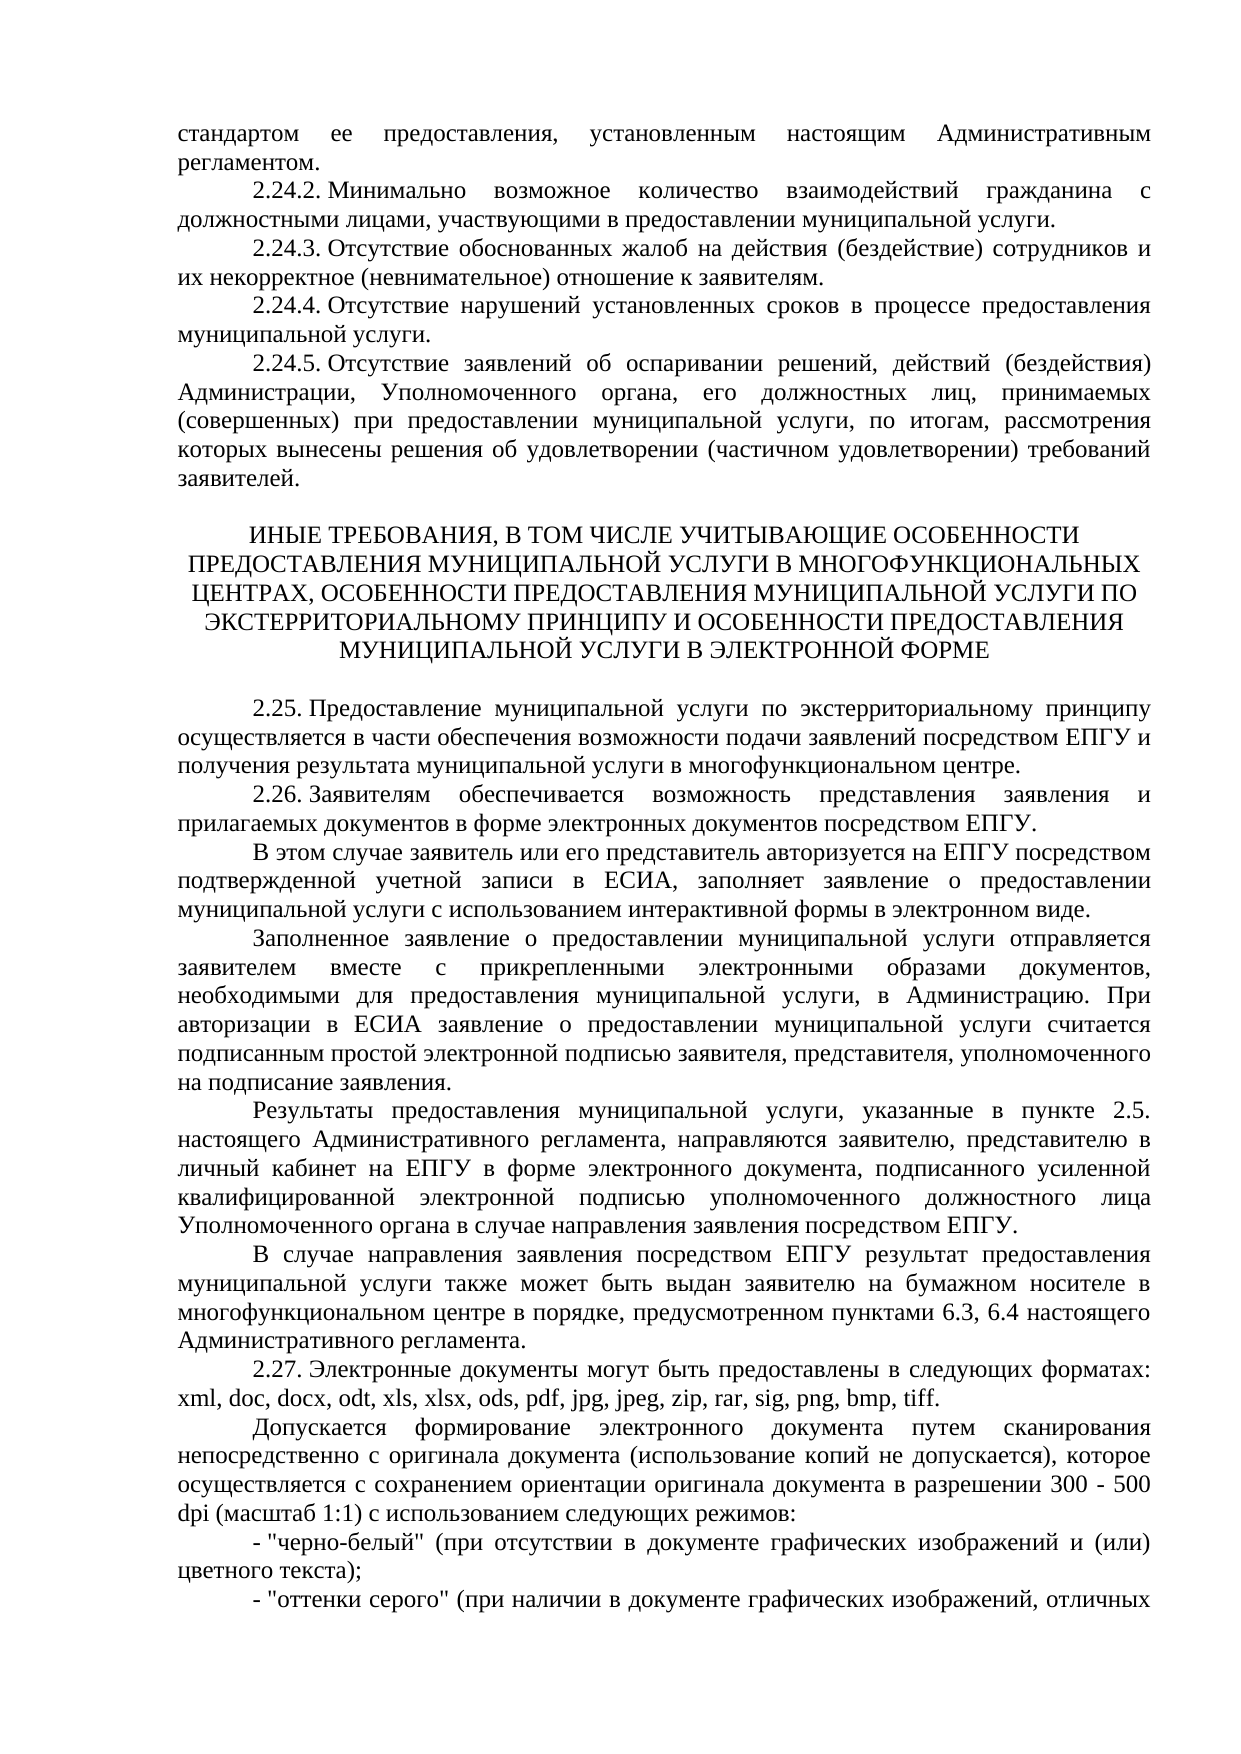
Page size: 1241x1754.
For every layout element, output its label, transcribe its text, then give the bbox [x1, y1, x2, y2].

text 2.27. Электронные документы могут быть предоставлены в следующих форматах: xml, doc, docx, odt, xls, xlsx, ods, pdf, jpg, jpeg, zip, rar, sig, png, bmp, tiff. [177, 1354, 1152, 1412]
text 2.26. Заявителям обеспечивается возможность представления заявления и прилагаемых документов в форме электронных документов посредством ЕПГУ. [177, 779, 1152, 837]
text 2.24.2. Минимально возможное количество взаимодействий гражданина с должностными лицами, участвующими в предоставлении муниципальной услуги. [177, 176, 1152, 233]
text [177, 118, 1152, 176]
text Заполненное заявление о предоставлении муниципальной услуги отправляется заявителем вместе с прикрепленными электронными образами документов, необходимыми для предоставления муниципальной услуги, в Администрацию. При авторизации в ЕСИА заявление о предоставлении муниципальной услуги считается подписанным простой электронной подписью заявителя, представителя, уполномоченного на подписание заявления. [177, 923, 1152, 1096]
text В случае направления заявления посредством ЕПГУ результат предоставления муниципальной услуги также может быть выдан заявителю на бумажном носителе в многофункциональном центре в порядке, предусмотренном пунктами 6.3, 6.4 настоящего Административного регламента. [177, 1239, 1152, 1354]
text Допускается формирование электронного документа путем сканирования непосредственно с оригинала документа (использование копий не допускается), которое осуществляется с сохранением ориентации оригинала документа в разрешении 300 - 500 dpi (масштаб 1:1) с использованием следующих режимов: [177, 1412, 1152, 1527]
text 2.25. Предоставление муниципальной услуги по экстерриториальному принципу осуществляется в части обеспечения возможности подачи заявлений посредством ЕПГУ и получения результата муниципальной услуги в многофункциональном центре. [177, 693, 1152, 779]
text 2.24.5. Отсутствие заявлений об оспаривании решений, действий (бездействия) Администрации, Уполномоченного органа, его должностных лиц, принимаемых (совершенных) при предоставлении муниципальной услуги, по итогам, рассмотрения которых вынесены решения об удовлетворении (частичном удовлетворении) требований заявителей. [177, 348, 1152, 492]
text В этом случае заявитель или его представитель авторизуется на ЕПГУ посредством подтвержденной учетной записи в ЕСИА, заполняет заявление о предоставлении муниципальной услуги с использованием интерактивной формы в электронном виде. [177, 837, 1152, 923]
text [177, 1584, 1152, 1613]
text 2.24.3. Отсутствие обоснованных жалоб на действия (бездействие) сотрудников и их некорректное (невнимательное) отношение к заявителям. [177, 233, 1152, 291]
text 2.24.4. Отсутствие нарушений установленных сроков в процессе предоставления муниципальной услуги. [177, 291, 1152, 348]
text ИНЫЕ ТРЕБОВАНИЯ, В ТОМ ЧИСЛЕ УЧИТЫВАЮЩИЕ ОСОБЕННОСТИ ПРЕДОСТАВЛЕНИЯ МУНИЦИПАЛЬНОЙ УСЛУГИ В МНОГОФУНКЦИОНАЛЬНЫХ ЦЕНТРАХ, ОСОБЕННОСТИ ПРЕДОСТАВЛЕНИЯ МУНИЦИПАЛЬНОЙ УСЛУГИ ПО ЭКСТЕРРИТОРИАЛЬНОМУ ПРИНЦИПУ И ОСОБЕННОСТИ ПРЕДОСТАВЛЕНИЯ МУНИЦИПАЛЬНОЙ УСЛУГИ В ЭЛЕКТРОННОЙ ФОРМЕ [177, 521, 1152, 664]
text - "черно-белый" (при отсутствии в документе графических изображений и (или) цветного текста); [177, 1527, 1152, 1584]
text Результаты предоставления муниципальной услуги, указанные в пункте 2.5. настоящего Административного регламента, направляются заявителю, представителю в личный кабинет на ЕПГУ в форме электронного документа, подписанного усиленной квалифицированной электронной подписью уполномоченного должностного лица Уполномоченного органа в случае направления заявления посредством ЕПГУ. [177, 1096, 1152, 1239]
